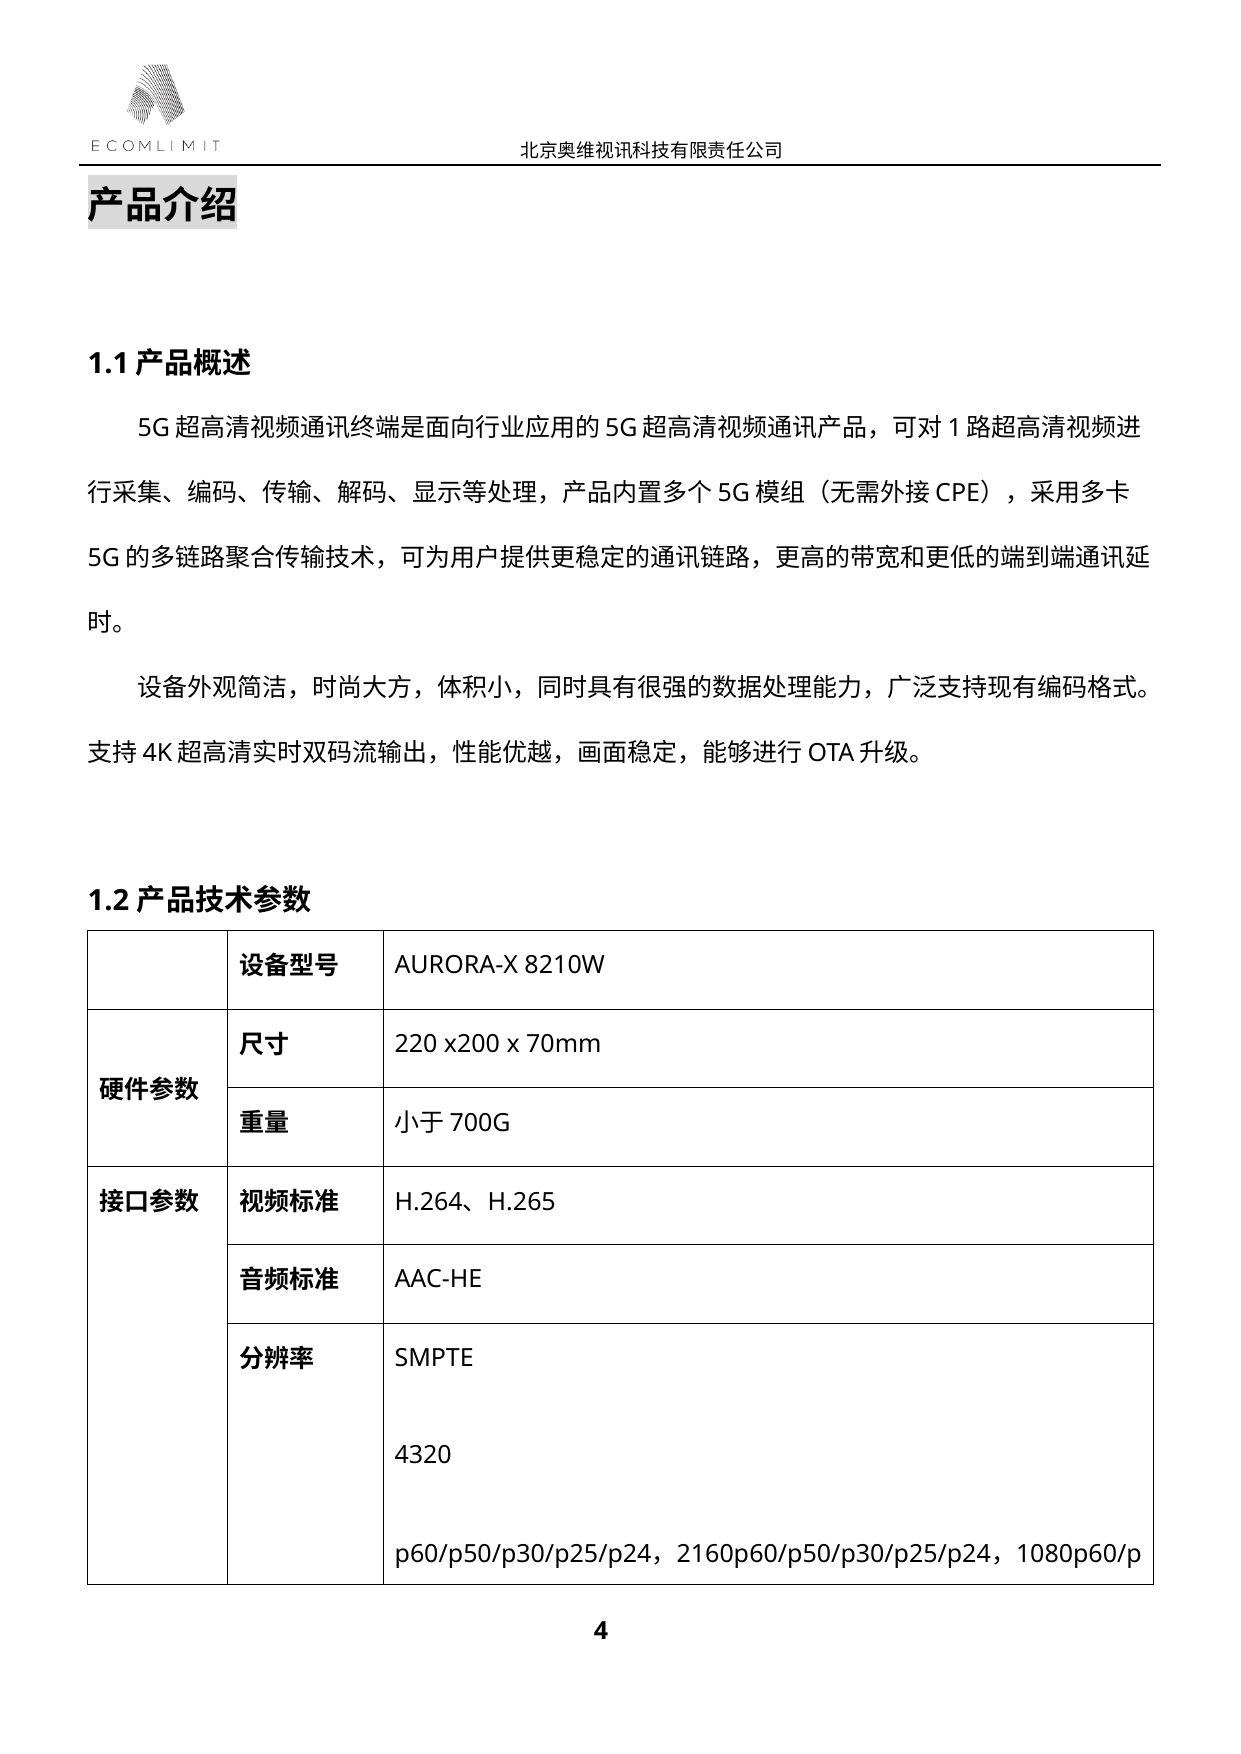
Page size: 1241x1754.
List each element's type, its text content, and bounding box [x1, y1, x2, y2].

table_cell 小于700G [384, 1088, 1153, 1166]
text 5G超高清视频通讯终端是面向行业应用的5G超高清视频通讯产品，可对1路超高清视频进行采集、编码、传输、解码、显示等处理，产品内置多个5G模组（无需外接CPE），采用多卡5G的多链路聚合传输技术，可为用户提供更稳定的通讯链路，更高的带宽和更低的端到端通讯延时。 [87, 393, 1153, 653]
subtitle 产品介绍 [87, 170, 1153, 235]
table_cell 分辨率 [228, 1324, 383, 1584]
table_header [88, 931, 227, 1009]
table_cell AAC-HE [384, 1245, 1153, 1323]
table_cell 尺寸 [228, 1010, 383, 1087]
text 1.2 产品技术参数 [87, 865, 1153, 930]
picture [87, 61, 224, 157]
table_header AURORA-X 8210W [384, 931, 1153, 1009]
table_cell H.264、H.265 [384, 1167, 1153, 1244]
table_cell 重量 [228, 1088, 383, 1166]
table_cell 硬件参数 [88, 1010, 227, 1166]
text 1.1产品概述 [87, 328, 1153, 393]
table_cell 接口参数 [88, 1167, 227, 1584]
table_cell 视频标准 [228, 1167, 383, 1244]
table_cell SMPTE 4320p60/p50/p30/p25/p24，2160p60/p50/p30/p25/p24，1080p60/p50/p30/p25/p24，720p60/p50 [384, 1324, 1153, 1584]
table_cell 音频标准 [228, 1245, 383, 1323]
table_cell 220 x200 x 70mm [384, 1010, 1153, 1087]
text 设备外观简洁，时尚大方，体积小，同时具有很强的数据处理能力，广泛支持现有编码格式。支持4K超高清实时双码流输出，性能优越，画面稳定，能够进行OTA升级。 [87, 653, 1153, 783]
table_header 设备型号 [228, 931, 383, 1009]
